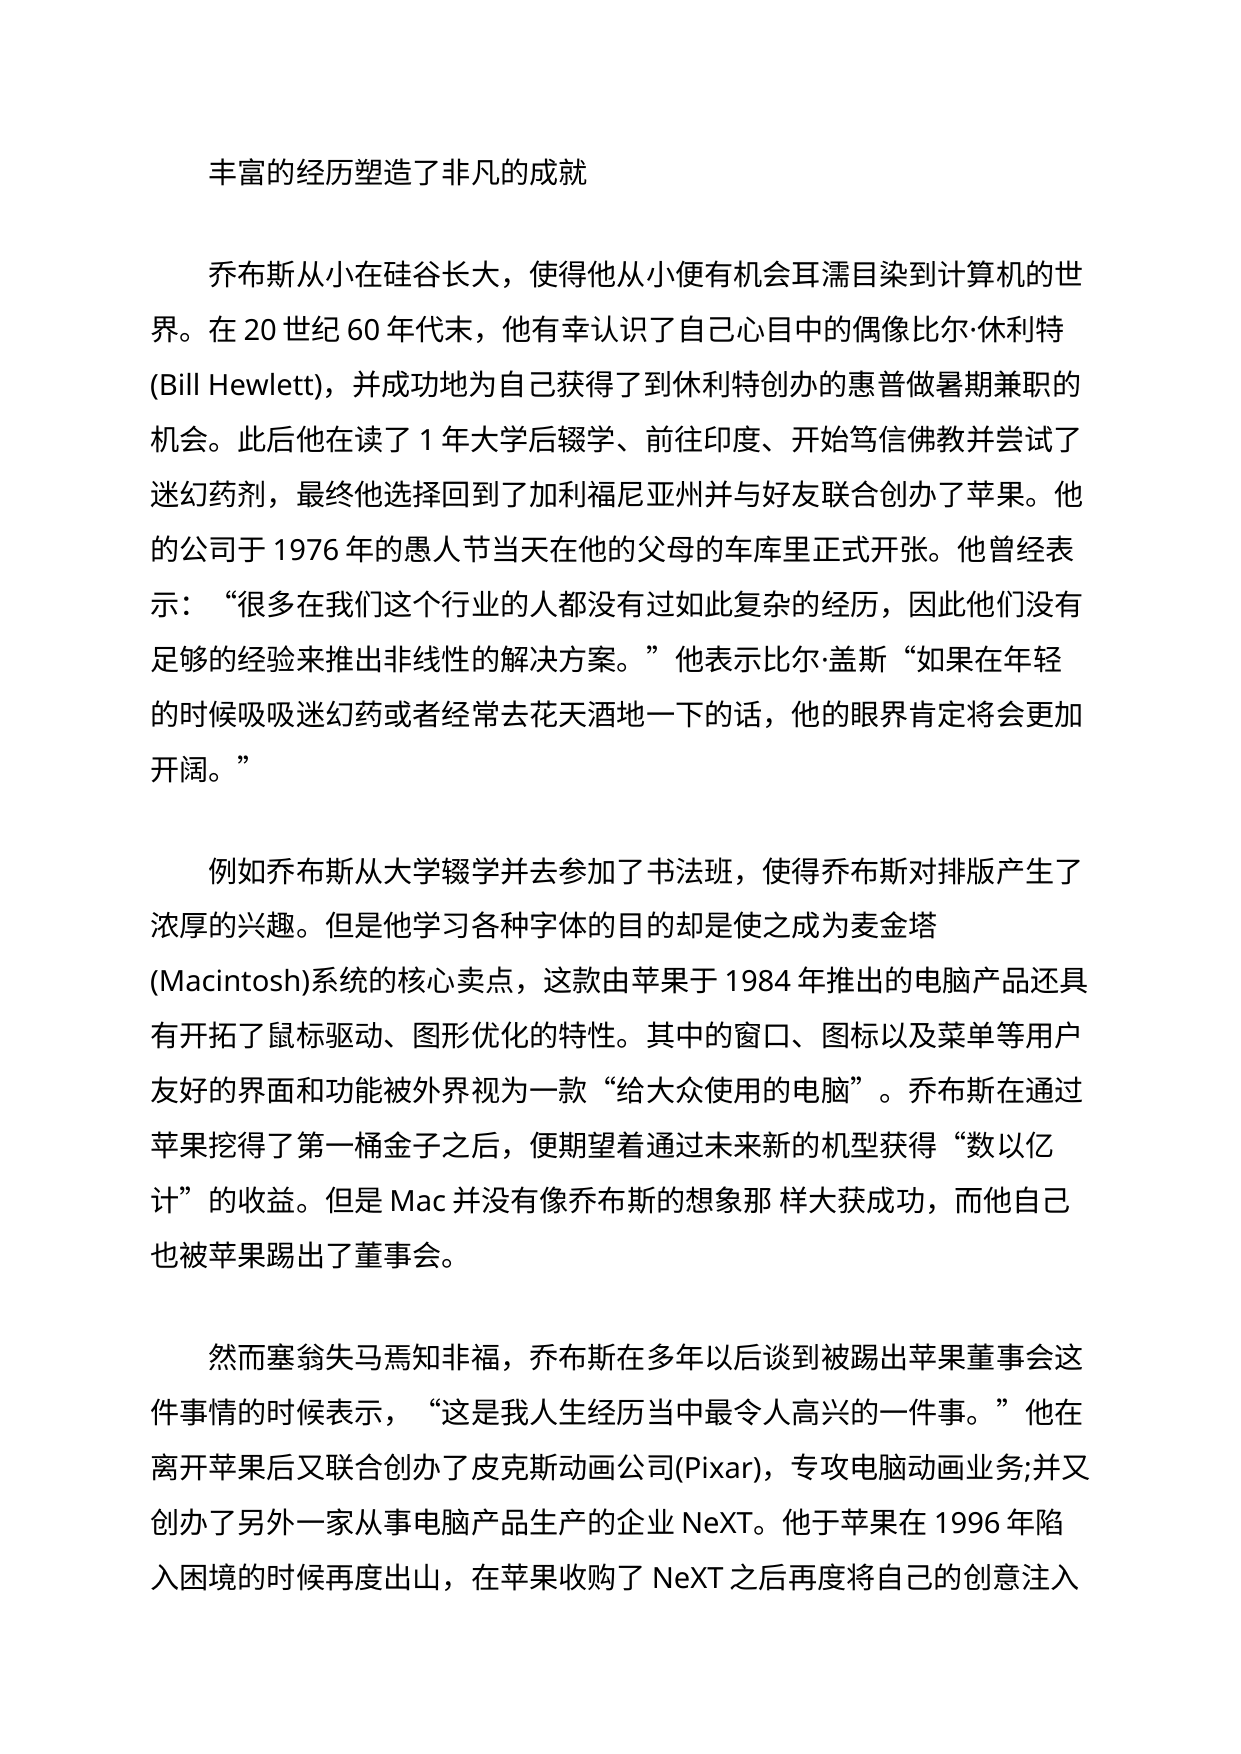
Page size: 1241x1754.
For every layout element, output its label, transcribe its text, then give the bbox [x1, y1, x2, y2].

text 丰富的经历塑造了非凡的成就 [150, 150, 1090, 192]
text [150, 1334, 1090, 1597]
text 例如乔布斯从大学辍学并去参加了书法班，使得乔布斯对排版产生了浓厚的兴趣。但是他学习各种字体的目的却是使之成为麦金塔(Macintosh)系统的核心卖点，这款由苹果于1984年推出的电脑产品还具有开拓了鼠标驱动、图形优化的特性。其中的窗口、图标以及菜单等用户友好的界面和功能被外界视为一款“给大众使用的电脑”。乔布斯在通过苹果挖得了第一桶金子之后，便期望着通过未来新的机型获得“数以亿计”的收益。但是Mac并没有像乔布斯的想象那 样大获成功，而他自己也被苹果踢出了董事会。 [150, 848, 1090, 1275]
text 乔布斯从小在硅谷长大，使得他从小便有机会耳濡目染到计算机的世界。在20世纪60年代末，他有幸认识了自己心目中的偶像比尔·休利特(Bill Hewlett)，并成功地为自己获得了到休利特创办的惠普做暑期兼职的机会。此后他在读了1年大学后辍学、前往印度、开始笃信佛教并尝试了迷幻药剂，最终他选择回到了加利福尼亚州并与好友联合创办了苹果。他的公司于1976年的愚人节当天在他的父母的车库里正式开张。他曾经表示：“很多在我们这个行业的人都没有过如此复杂的经历，因此他们没有足够的经验来推出非线性的解决方案。”他表示比尔·盖斯“如果在年轻的时候吸吸迷幻药或者经常去花天酒地一下的话，他的眼界肯定将会更加开阔。” [150, 252, 1090, 789]
